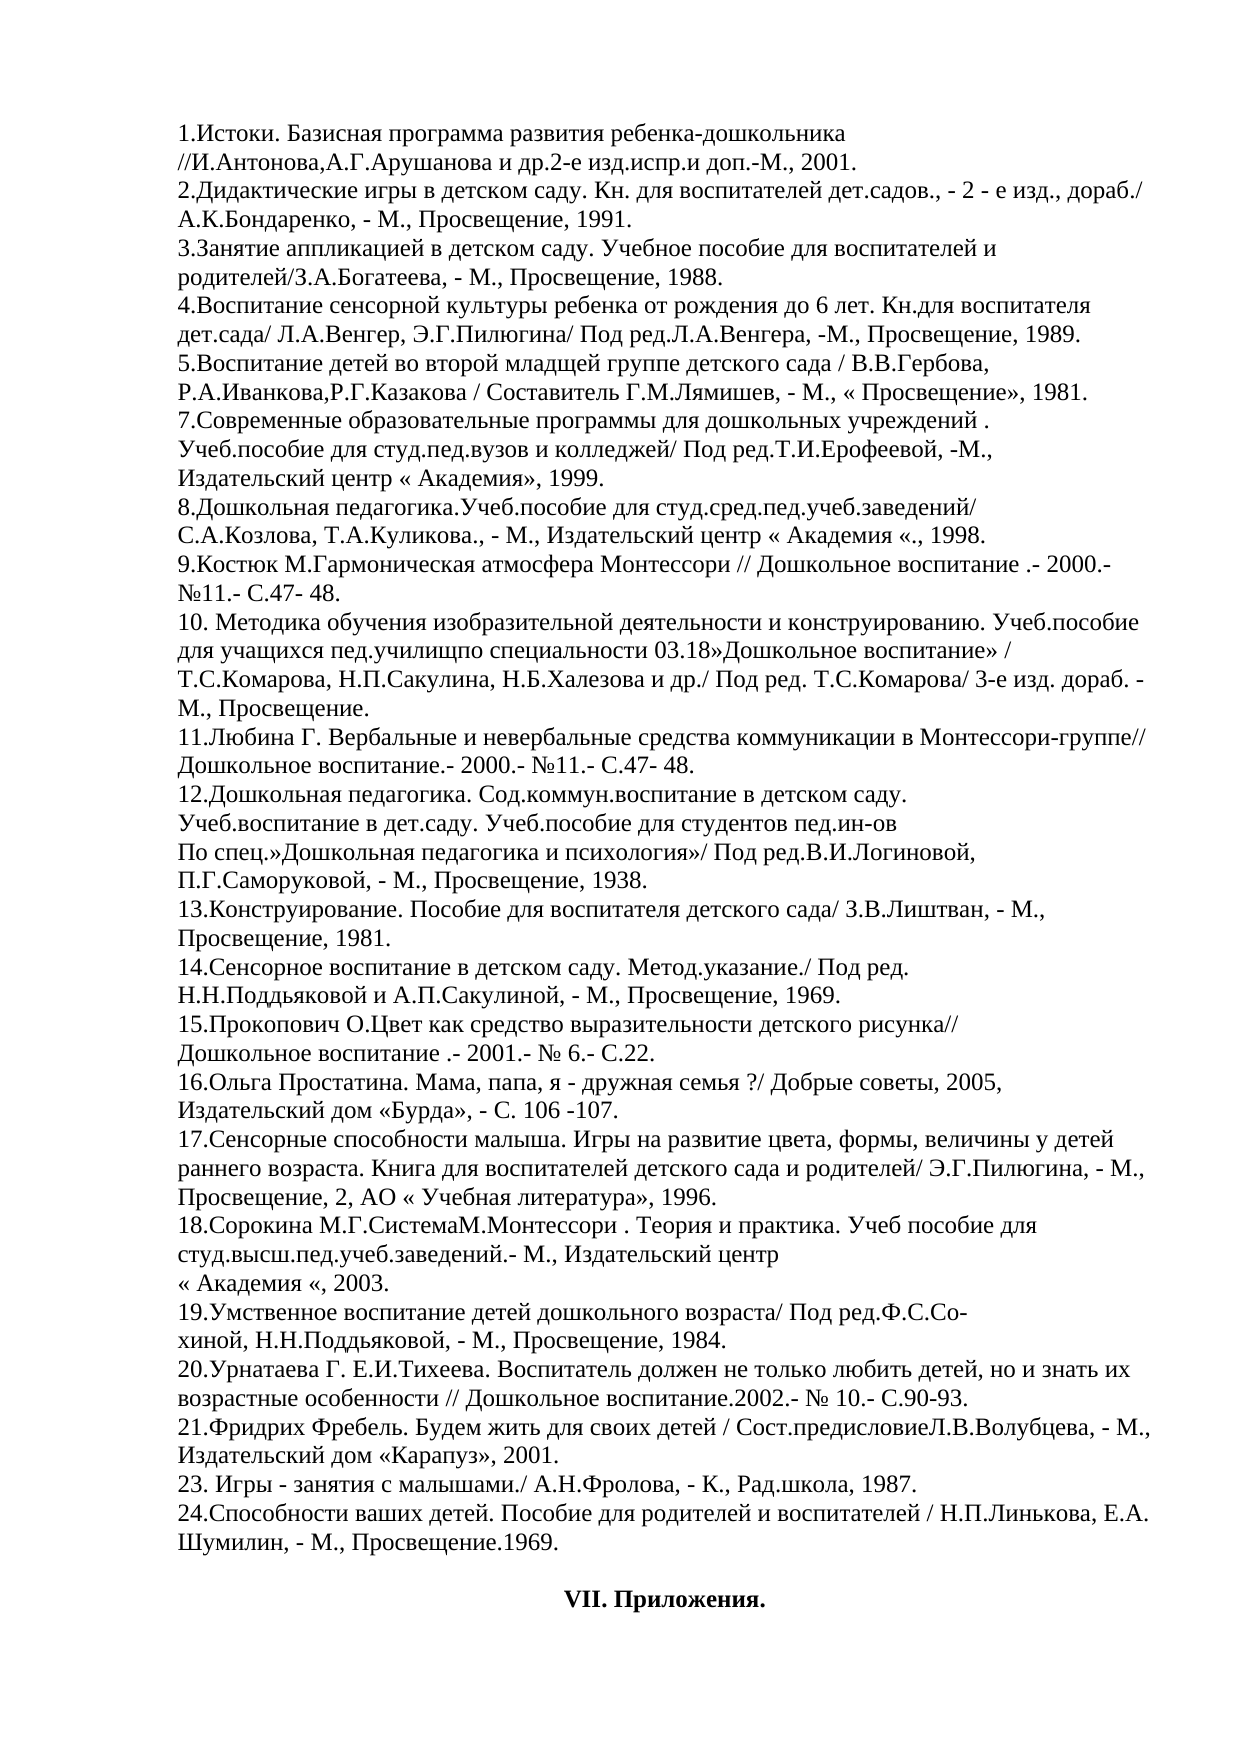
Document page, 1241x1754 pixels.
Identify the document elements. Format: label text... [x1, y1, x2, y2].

text Учеб.пособие для студ.пед.вузов и колледжей/ Под ред.Т.И.Ерофеевой, -М., [177, 434, 1152, 463]
text 18.Сорокина М.Г.СистемаМ.Монтессори . Теория и практика. Учеб пособие для студ.высш.пед.учеб.заведений.- М., Издательский центр [177, 1211, 1152, 1268]
text « Академия «, 2003. [177, 1268, 1152, 1297]
text 24.Способности ваших детей. Пособие для родителей и воспитателей / Н.П.Линькова, Е.А. Шумилин, - М., Просвещение.1969. [177, 1498, 1152, 1556]
text 5.Воспитание детей во второй младщей группе детского сада / В.В.Гербова, Р.А.Иванкова,Р.Г.Казакова / Составитель Г.М.Лямишев, - М., « Просвещение», 1981. [177, 348, 1152, 406]
text 17.Сенсорные способности малыша. Игры на развитие цвета, формы, величины у детей раннего возраста. Книга для воспитателей детского сада и родителей/ Э.Г.Пилюгина, - М., Просвещение, 2, АО « Учебная литература», 1996. [177, 1124, 1152, 1211]
text 19.Умственное воспитание детей дошкольного возраста/ Под ред.Ф.С.Со- [177, 1297, 1152, 1326]
text VII. Приложения. [177, 1584, 1152, 1613]
text Учеб.воспитание в дет.саду. Учеб.пособие для студентов пед.ин-ов [177, 808, 1152, 837]
text 8.Дошкольная педагогика.Учеб.пособие для студ.сред.пед.учеб.заведений/ [177, 492, 1152, 521]
text 9.Костюк М.Гармоническая атмосфера Монтессори // Дошкольное воспитание .- 2000.- №11.- С.47- 48. [177, 549, 1152, 607]
text Дошкольное воспитание .- 2001.- № 6.- С.22. [177, 1038, 1152, 1067]
text 21.Фридрих Фребель. Будем жить для своих детей / Сост.предисловиеЛ.В.Волубцева, - М., Издательский дом «Карапуз», 2001. [177, 1412, 1152, 1469]
text 16.Ольга Простатина. Мама, папа, я - дружная семья ?/ Добрые советы, 2005, Издательский дом «Бурда», - С. 106 -107. [177, 1067, 1152, 1124]
text 10. Методика обучения изобразительной деятельности и конструированию. Учеб.пособие для учащихся пед.училищпо специальности 03.18»Дошкольное воспитание» / Т.С.Комарова, Н.П.Сакулина, Н.Б.Халезова и др./ Под ред. Т.С.Комарова/ 3-е изд. дораб. - М., Просвещение. [177, 607, 1152, 722]
text П.Г.Саморуковой, - М., Просвещение, 1938. [177, 866, 1152, 894]
text С.А.Козлова, Т.А.Куликова., - М., Издательский центр « Академия «., 1998. [177, 521, 1152, 549]
text 11.Любина Г. Вербальные и невербальные средства коммуникации в Монтессори-группе// Дошкольное воспитание.- 2000.- №11.- С.47- 48. [177, 722, 1152, 779]
text 23. Игры - занятия с малышами./ А.Н.Фролова, - К., Рад.школа, 1987. [177, 1469, 1152, 1498]
text 14.Сенсорное воспитание в детском саду. Метод.указание./ Под ред. [177, 952, 1152, 981]
text 13.Конструирование. Пособие для воспитателя детского сада/ З.В.Лиштван, - М., Просвещение, 1981. [177, 894, 1152, 952]
text 7.Современные образовательные программы для дошкольных учреждений . [177, 406, 1152, 434]
text 1.Истоки. Базисная программа развития ребенка-дошкольника //И.Антонова,А.Г.Арушанова и др.2-е изд.испр.и доп.-М., 2001. [177, 118, 1152, 176]
text 20.Урнатаева Г. Е.И.Тихеева. Воспитатель должен не только любить детей, но и знать их возрастные особенности // Дошкольное воспитание.2002.- № 10.- С.90-93. [177, 1354, 1152, 1412]
text По спец.»Дошкольная педагогика и психология»/ Под ред.В.И.Логиновой, [177, 837, 1152, 866]
text 3.Занятие аппликацией в детском саду. Учебное пособие для воспитателей и родителей/З.А.Богатеева, - М., Просвещение, 1988. [177, 233, 1152, 291]
text 15.Прокопович О.Цвет как средство выразительности детского рисунка// [177, 1009, 1152, 1038]
text 2.Дидактические игры в детском саду. Кн. для воспитателей дет.садов., - 2 - е изд., дораб./ А.К.Бондаренко, - М., Просвещение, 1991. [177, 176, 1152, 233]
text хиной, Н.Н.Поддьяковой, - М., Просвещение, 1984. [177, 1326, 1152, 1354]
text 4.Воспитание сенсорной культуры ребенка от рождения до 6 лет. Кн.для воспитателя дет.сада/ Л.А.Венгер, Э.Г.Пилюгина/ Под ред.Л.А.Венгера, -М., Просвещение, 1989. [177, 291, 1152, 348]
text 12.Дошкольная педагогика. Сод.коммун.воспитание в детском саду. [177, 779, 1152, 808]
text Н.Н.Поддьяковой и А.П.Сакулиной, - М., Просвещение, 1969. [177, 981, 1152, 1009]
text Издательский центр « Академия», 1999. [177, 463, 1152, 492]
